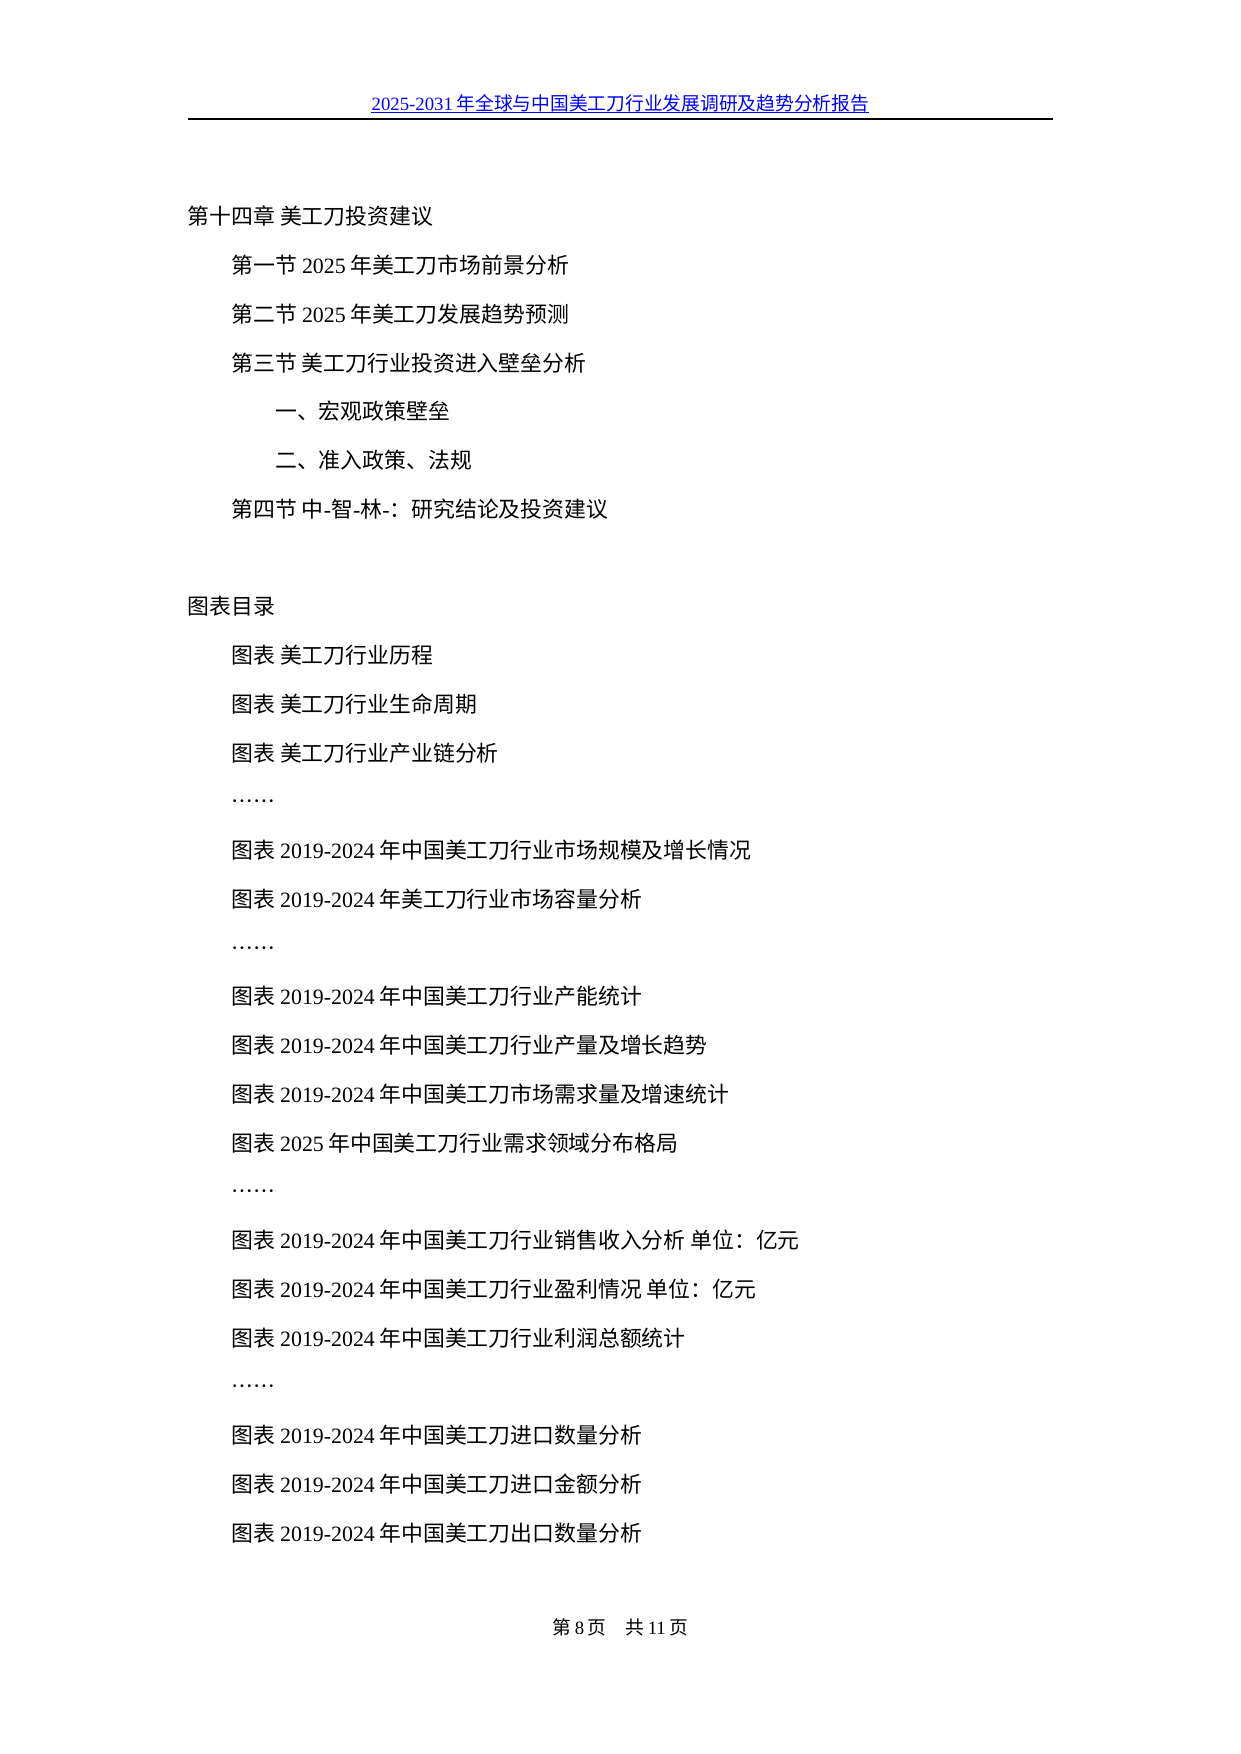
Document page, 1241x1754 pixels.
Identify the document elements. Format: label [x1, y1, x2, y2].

text [187, 150, 1053, 1548]
